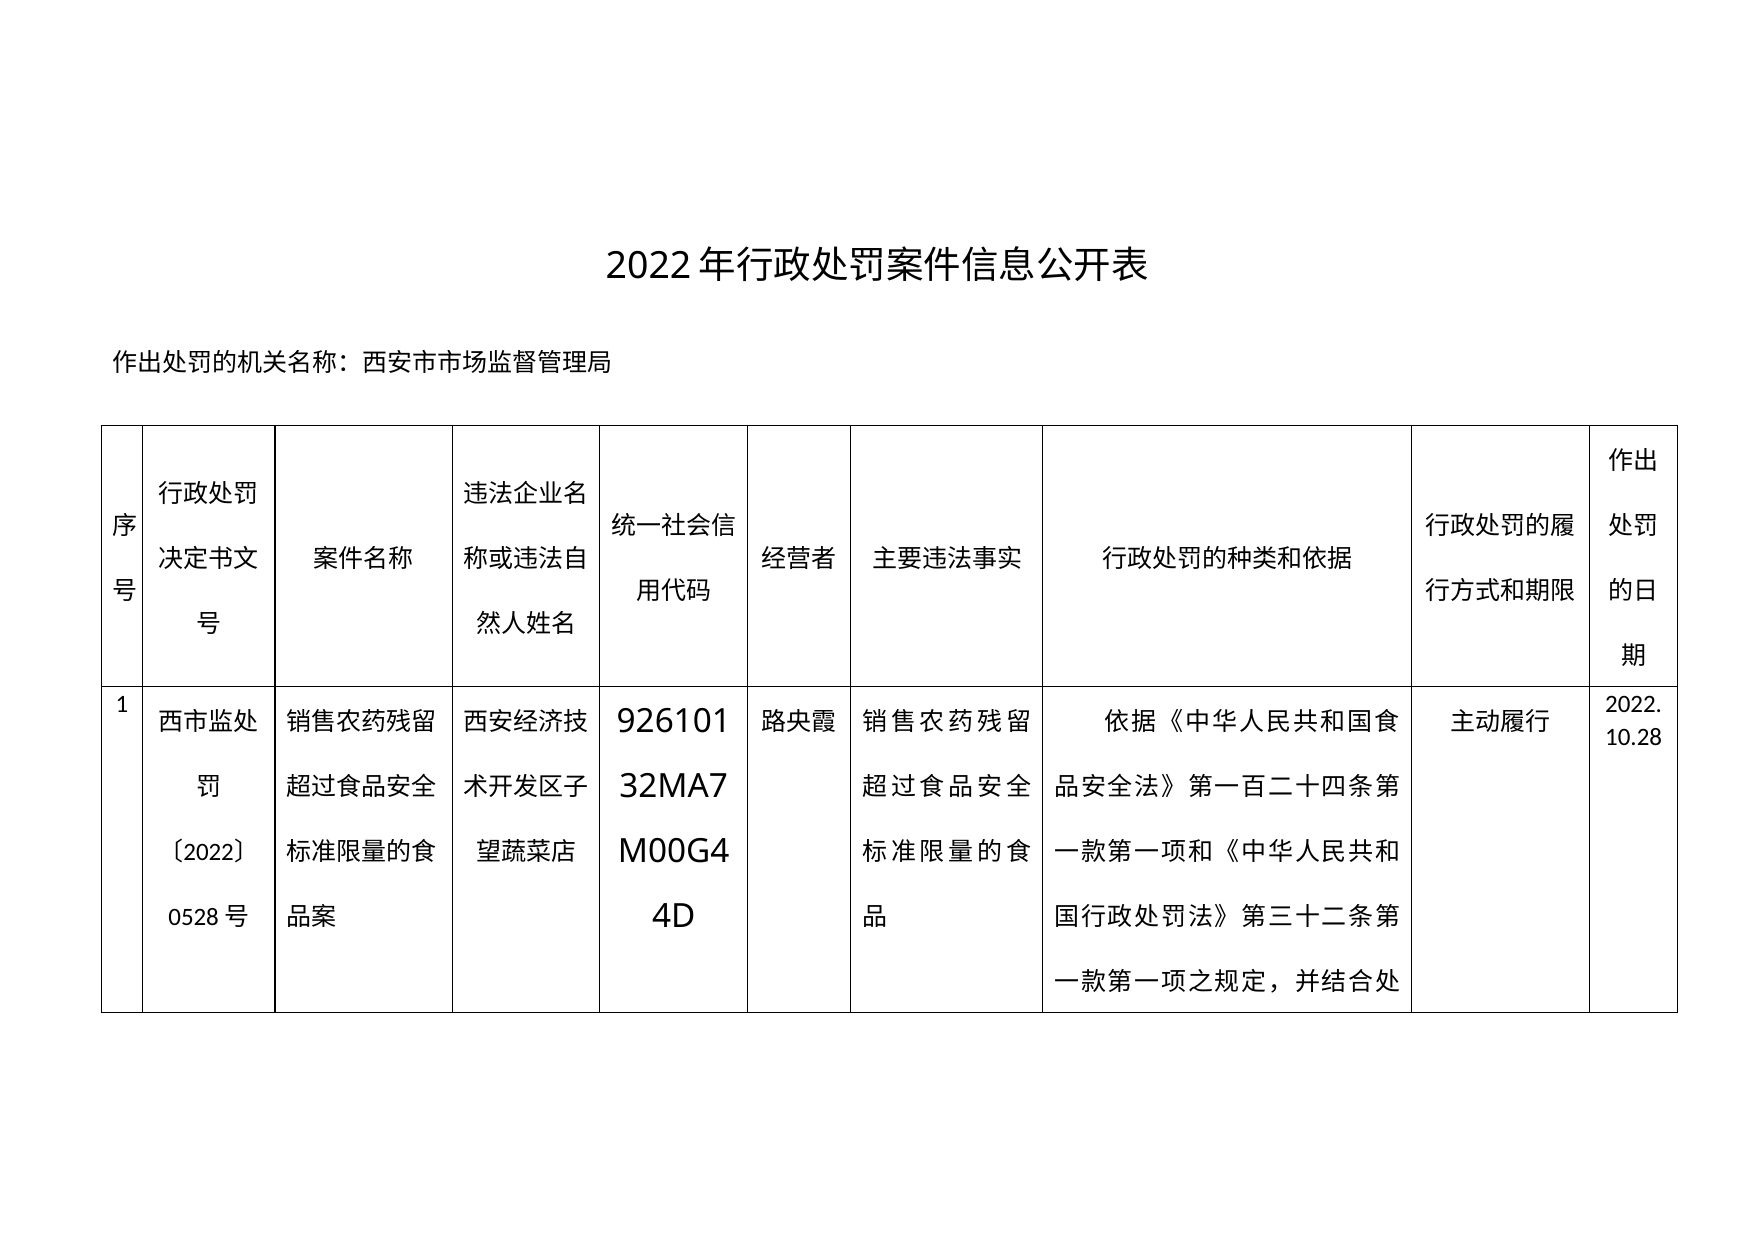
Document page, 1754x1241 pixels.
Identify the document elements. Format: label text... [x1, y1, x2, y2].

table_cell 主动履行 [1412, 687, 1589, 1012]
table_cell 销售农药残留超过食品安全标准限量的食品 [851, 687, 1042, 1012]
table_header 行政处罚的履行方式和期限 [1412, 426, 1589, 686]
text 2022年行政处罚案件信息公开表 [112, 230, 1641, 295]
text 作出处罚的机关名称：西安市市场监督管理局 [112, 328, 1641, 393]
table_header 案件名称 [276, 426, 452, 686]
table_cell 西市监处罚〔2022〕 0528号 [143, 687, 274, 1012]
table_cell 2022.10.28 [1590, 687, 1677, 1012]
table_cell 西安经济技术开发区子望蔬菜店 [453, 687, 599, 1012]
table_header 统一社会信用代码 [600, 426, 747, 686]
table_header 主要违法事实 [851, 426, 1042, 686]
table_header 行政处罚决定书文号 [143, 426, 274, 686]
table_header 经营者 [748, 426, 850, 686]
table_header 行政处罚的种类和依据 [1043, 426, 1411, 686]
table_header 序号 [102, 426, 142, 686]
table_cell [1043, 687, 1411, 1012]
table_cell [276, 687, 452, 1012]
table_cell 路央霞 [748, 687, 850, 1012]
table_header 违法企业名称或违法自然人姓名 [453, 426, 599, 686]
table_cell 92610132MA7M00G44D [600, 687, 747, 1012]
table_cell 1 [102, 687, 142, 1012]
table_header 作出处罚的日期 [1590, 426, 1677, 686]
